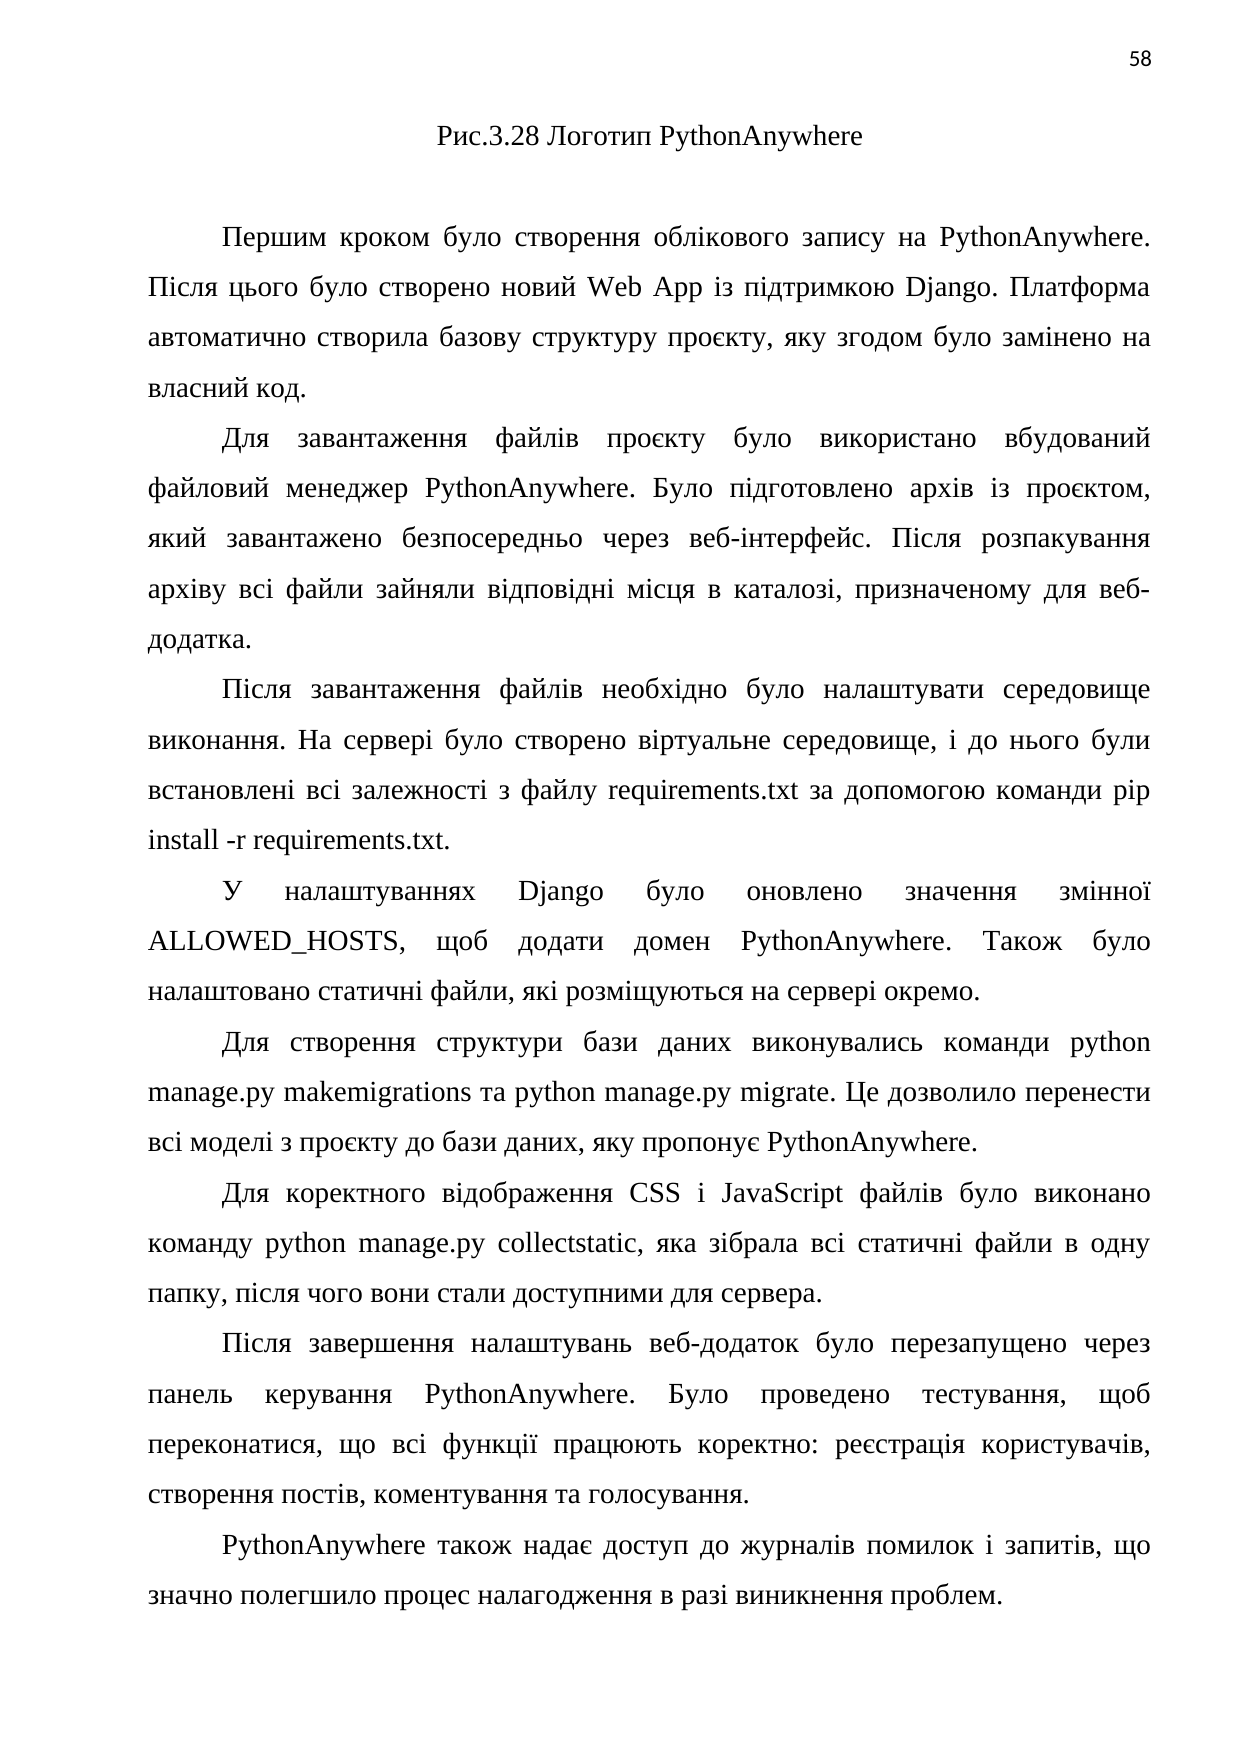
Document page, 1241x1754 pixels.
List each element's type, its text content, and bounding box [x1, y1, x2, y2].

text Для завантаження файлів проєкту було використано вбудований файловий менеджер PythonAnywhere. Було підготовлено архів із проєктом, який завантажено безпосередньо через веб-інтерфейс. Після розпакування архіву всі файли зайняли відповідні місця в каталозі, призначеному для веб-додатка. [148, 420, 1152, 655]
text Для створення структури бази даних виконувались команди python manage.py makemigrations та python manage.py migrate. Це дозволило перенести всі моделі з проєкту до бази даних, яку пропонує PythonAnywhere. [148, 1024, 1152, 1158]
text Першим кроком було створення облікового запису на PythonAnywhere. Після цього було створено новий Web App із підтримкою Django. Платформа автоматично створила базову структуру проєкту, яку згодом було замінено на власний код. [148, 219, 1152, 403]
text Рис.3.28 Логотип PythonAnywhere [148, 118, 1152, 152]
text У налаштуваннях Django було оновлено значення змінної ALLOWED_HOSTS, щоб додати домен PythonAnywhere. Також було налаштовано статичні файли, які розміщуються на сервері окремо. [148, 873, 1152, 1007]
text Після завершення налаштувань веб-додаток було перезапущено через панель керування PythonAnywhere. Було проведено тестування, щоб переконатися, що всі функції працюють коректно: реєстрація користувачів, створення постів, коментування та голосування. [148, 1326, 1152, 1510]
text PythonAnywhere також надає доступ до журналів помилок і запитів, що значно полегшило процес налагодження в разі виникнення проблем. [148, 1527, 1152, 1611]
text Для коректного відображення CSS і JavaScript файлів було виконано команду python manage.py collectstatic, яка зібрала всі статичні файли в одну папку, після чого вони стали доступними для сервера. [148, 1175, 1152, 1309]
text Після завантаження файлів необхідно було налаштувати середовище виконання. На сервері було створено віртуальне середовище, і до нього були встановлені всі залежності з файлу requirements.txt за допомогою команди pip install -r requirements.txt. [148, 672, 1152, 856]
